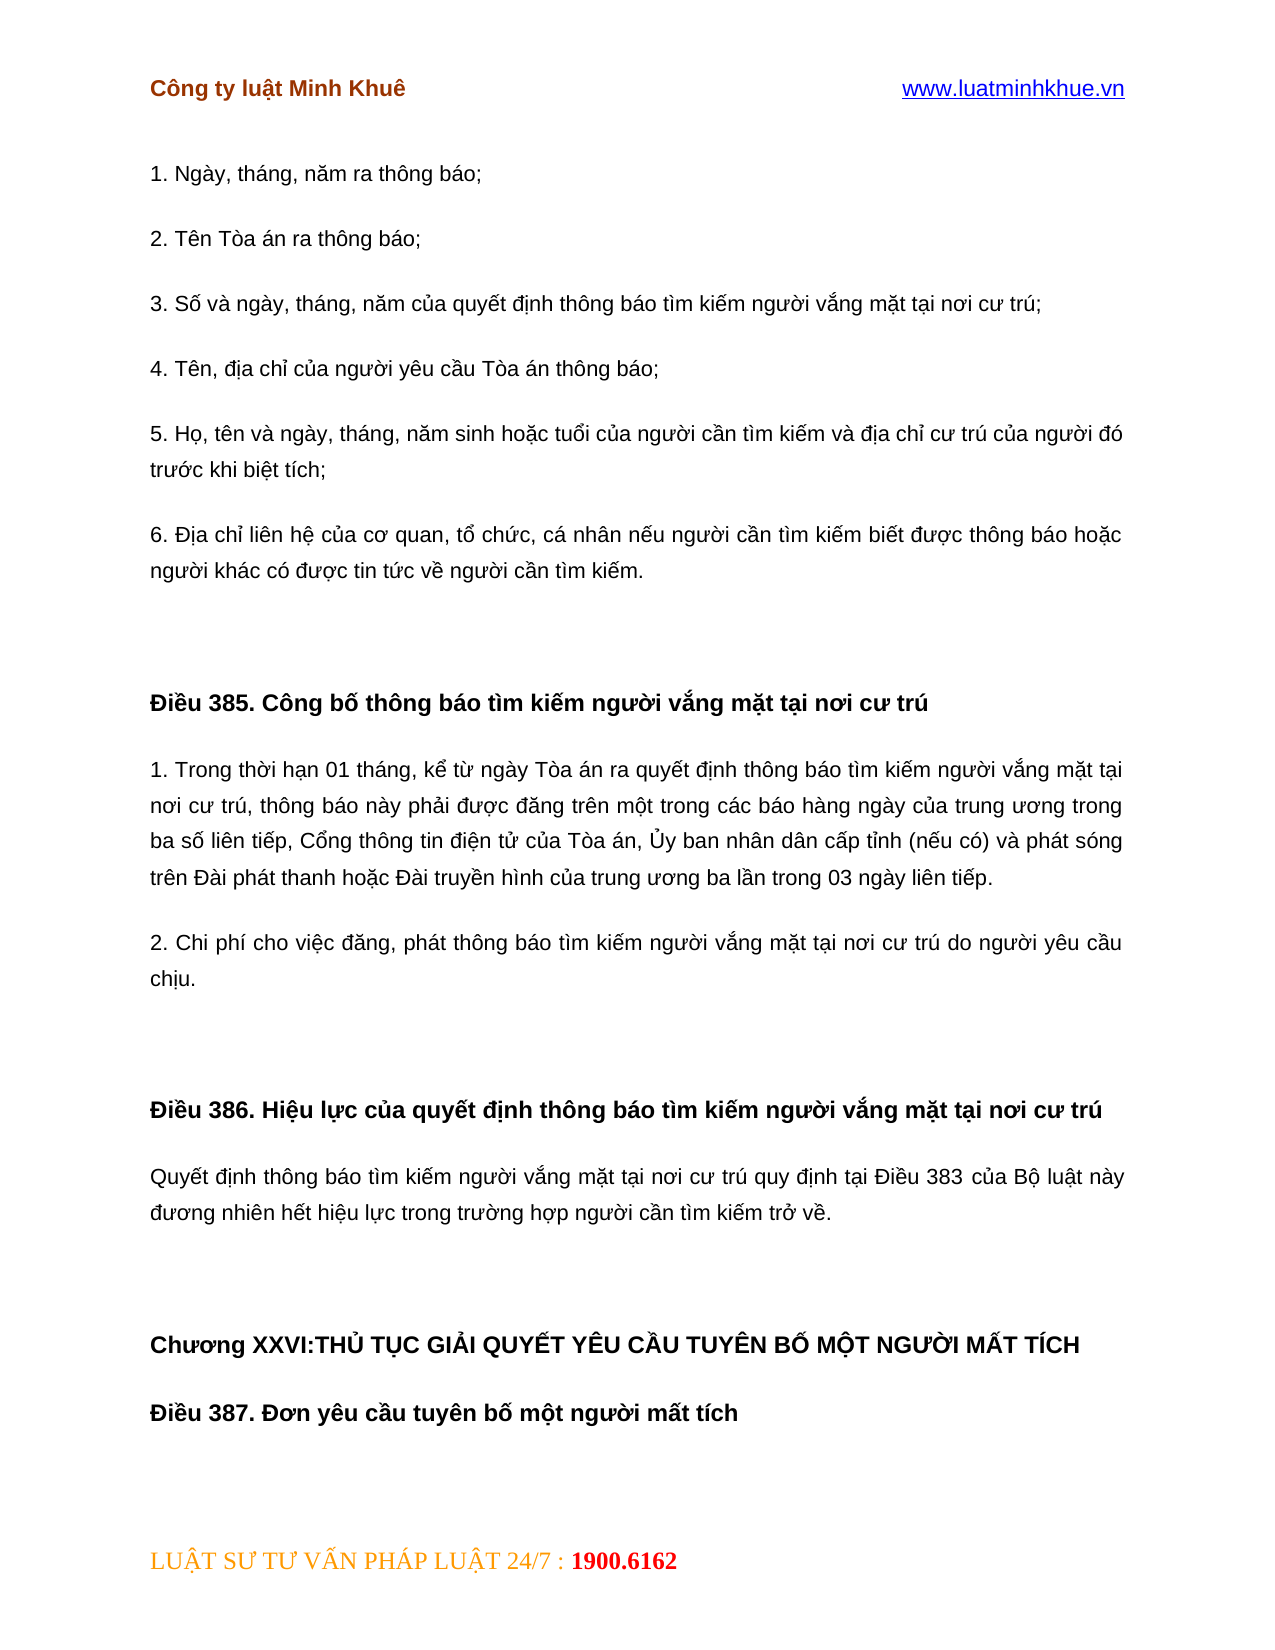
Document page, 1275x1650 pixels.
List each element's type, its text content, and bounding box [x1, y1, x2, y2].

subtitle Điều 387. Đơn yêu cầu tuyên bố một người mất tích [150, 1387, 1125, 1427]
subtitle Điều 385. Công bố thông báo tìm kiếm người vắng mặt tại nơi cư trú [150, 678, 1125, 717]
subtitle Chương XXVI:THỦ TỤC GIẢI QUYẾT YÊU CẦU TUYÊN BỐ MỘT NGƯỜI MẤT TÍCH [150, 1319, 1125, 1358]
subtitle Điều 386. Hiệu lực của quyết định thông báo tìm kiếm người vắng mặt tại nơi cư trú [150, 1085, 1125, 1124]
text 5. Họ, tên và ngày, tháng, năm sinh hoặc tuổi của người cần tìm kiếm và địa chỉ cư trú của người đó trước khi biệt tích; [150, 410, 1125, 482]
text 2. Chi phí cho việc đăng, phát thông báo tìm kiếm người vắng mặt tại nơi cư trú do người yêu cầu chịu. [150, 919, 1125, 991]
text 1. Ngày, tháng, năm ra thông báo; [150, 150, 1125, 186]
text 3. Số và ngày, tháng, năm của quyết định thông báo tìm kiếm người vắng mặt tại nơi cư trú; [150, 280, 1125, 316]
text 1. Trong thời hạn 01 tháng, kể từ ngày Tòa án ra quyết định thông báo tìm kiếm người vắng mặt tại nơi cư trú, thông báo này phải được đăng trên một trong các báo hàng ngày của trung ương trong ba số liên tiếp, Cổng thông tin điện tử của Tòa án, Ủy ban nhân dân cấp tỉnh (nếu có) và phát sóng trên Đài phát thanh hoặc Đài truyền hình của trung ương ba lần trong 03 ngày liên tiếp. [150, 746, 1125, 889]
text 2. Tên Tòa án ra thông báo; [150, 215, 1125, 251]
text 6. Địa chỉ liên hệ của cơ quan, tổ chức, cá nhân nếu người cần tìm kiếm biết được thông báo hoặc người khác có được tin tức về người cần tìm kiếm. [150, 511, 1125, 583]
text 4. Tên, địa chỉ của người yêu cầu Tòa án thông báo; [150, 345, 1125, 381]
text Quyết định thông báo tìm kiếm người vắng mặt tại nơi cư trú quy định tại Điều 383 của Bộ luật này đương nhiên hết hiệu lực trong trường hợp người cần tìm kiếm trở về. [150, 1153, 1125, 1225]
